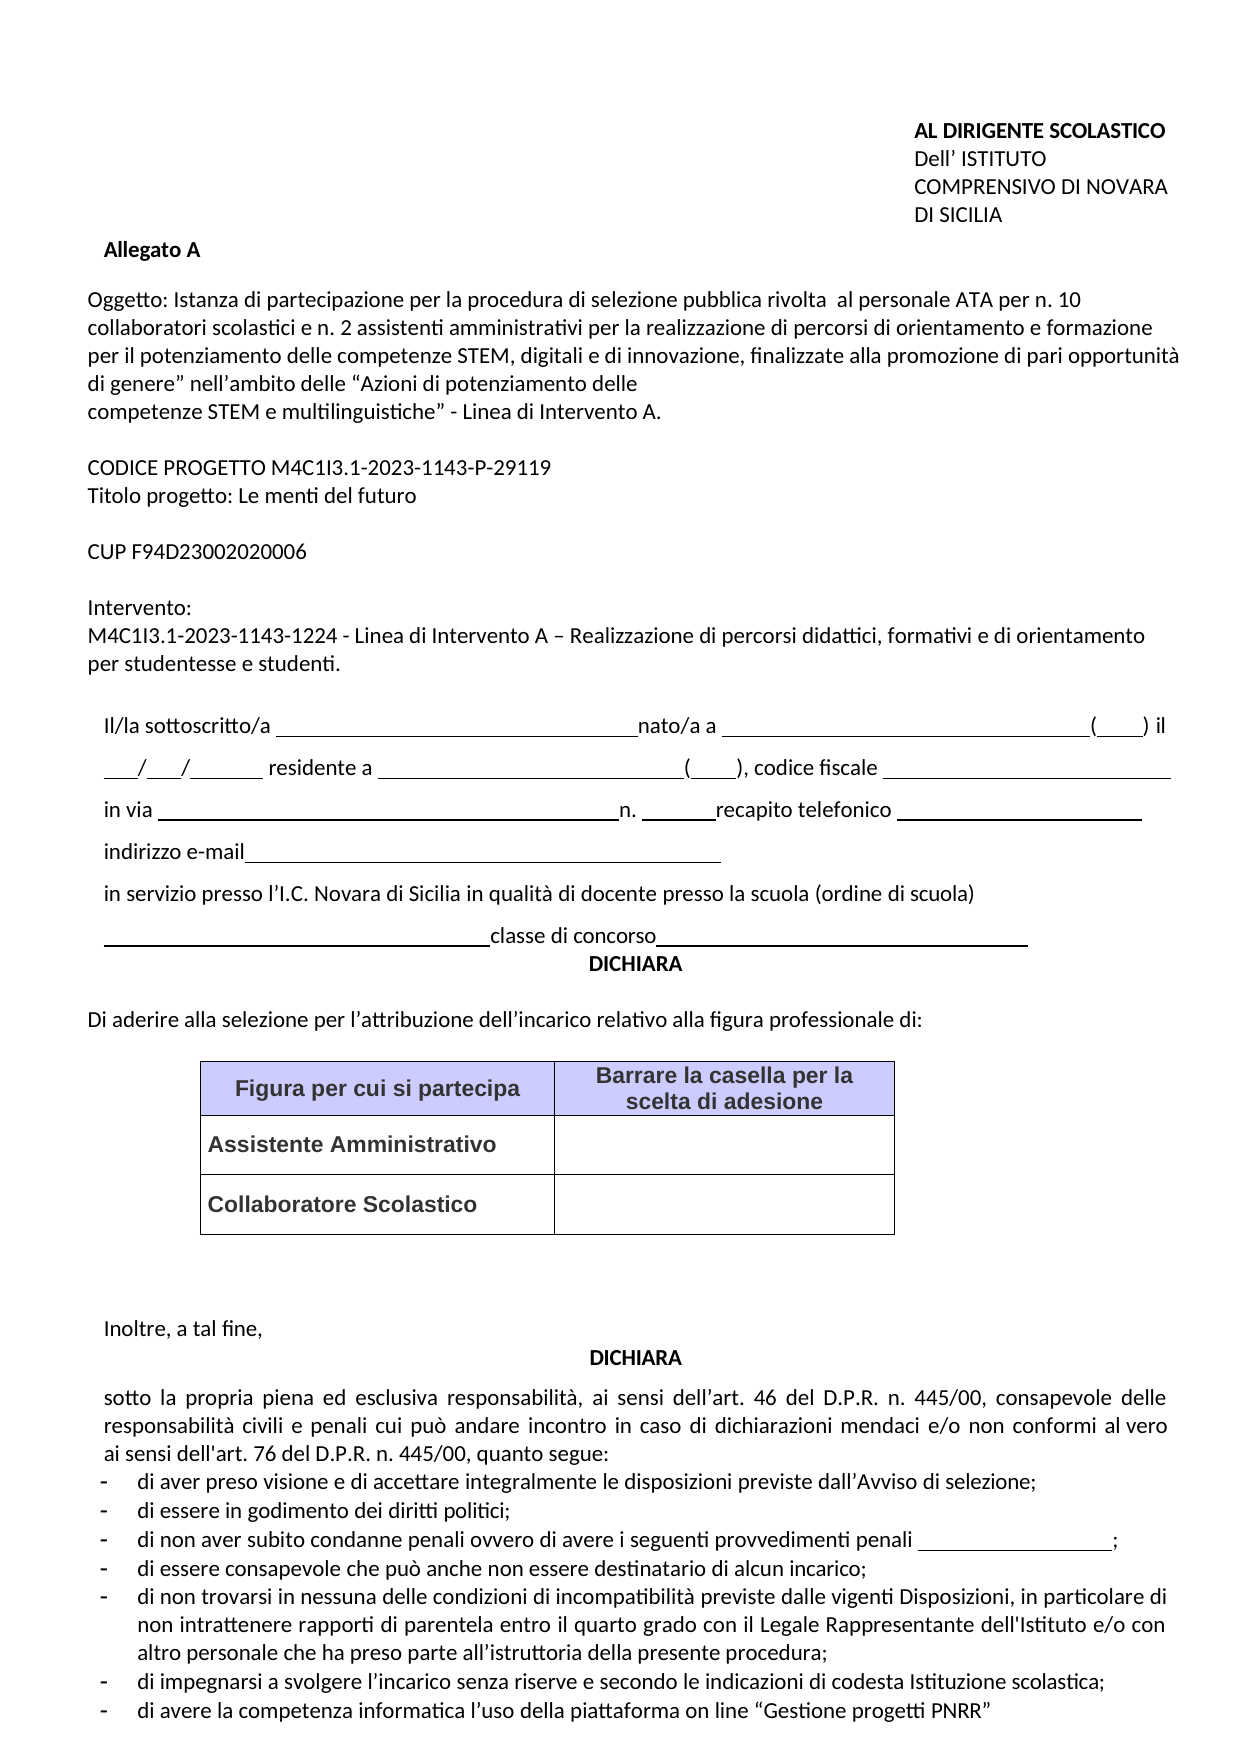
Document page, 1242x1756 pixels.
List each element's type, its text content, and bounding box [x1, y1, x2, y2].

text DICHIARA [87, 949, 1183, 977]
list di essere consapevole che può anche non essere destinatario di alcun incarico; [100, 1554, 1183, 1582]
list di impegnarsi a svolgere l’incarico senza riserve e secondo le indicazioni di codesta Istituzione scolastica; [100, 1666, 1183, 1695]
list di non trovarsi in nessuna delle condizioni di incompatibilità previste dalle vigenti Disposizioni, in particolare di non intrattenere rapporti di parentela entro il quarto grado con il Legale Rappresentante dell'Istituto e/o con altro personale che ha preso parte all’istruttoria della presente procedura; [100, 1582, 1168, 1666]
text competenze STEM e multilinguistiche” - Linea di Intervento A. [87, 397, 1183, 425]
text CUP F94D23002020006 [87, 537, 1183, 565]
text M4C1I3.1-2023-1143-1224 - Linea di Intervento A – Realizzazione di percorsi didattici, formativi e di orientamento per studentesse e studenti. [87, 621, 1183, 677]
list di aver preso visione e di accettare integralmente le disposizioni previste dall’Avviso di selezione; [100, 1467, 1183, 1495]
text Inoltre, a tal fine, [103, 1314, 1183, 1343]
list di avere la competenza informatica l’uso della piattaforma on line “Gestione progetti PNRR” [100, 1695, 1183, 1724]
text Il/la sottoscritto/a nato/a a ( ) il [103, 711, 1183, 739]
subtitle AL DIRIGENTE SCOLASTICO Dell’ ISTITUTO COMPRENSIVO DI NOVARA DI SICILIA [914, 116, 1183, 228]
text Titolo progetto: Le menti del futuro [87, 481, 1183, 509]
text Intervento: [87, 593, 1183, 621]
text Di aderire alla selezione per l’attribuzione dell’incarico relativo alla figura professionale di: [87, 1005, 1183, 1033]
list di non aver subito condanne penali ovvero di avere i seguenti provvedimenti penali ; [100, 1524, 1183, 1554]
subtitle DICHIARA [362, 1343, 909, 1371]
table_header Barrare la casella per la scelta di adesione [555, 1062, 894, 1115]
table_cell Collaboratore Scolastico [201, 1175, 554, 1233]
table_header Figura per cui si partecipa [201, 1062, 554, 1115]
table_cell [555, 1175, 894, 1233]
text classe di concorso [103, 921, 1183, 949]
table_cell Assistente Amministrativo [201, 1116, 554, 1174]
table_cell [555, 1116, 894, 1174]
text / / residente a ( ), codice fiscale in via n. recapito telefonico indirizzo e-mail [103, 753, 1173, 865]
subtitle Allegato A [103, 235, 205, 263]
list di essere in godimento dei diritti politici; [100, 1495, 1183, 1524]
text sotto la propria piena ed esclusiva responsabilità, ai sensi dell’art. 46 del D.P.R. n. 445/00, consapevole delle responsabilità civili e penali cui può andare incontro in caso di dichiarazioni mendaci e/o non conformi al vero ai sensi dell'art. 76 del D.P.R. n. 445/00, quanto segue: [103, 1383, 1168, 1467]
text in servizio presso l’I.C. Novara di Sicilia in qualità di docente presso la scuola (ordine di scuola) [103, 879, 1183, 907]
text Oggetto: Istanza di partecipazione per la procedura di selezione pubblica rivolta al personale ATA per n. 10 collaboratori scolastici e n. 2 assistenti amministrativi per la realizzazione di percorsi di orientamento e formazione per il potenziamento delle competenze STEM, digitali e di innovazione, finalizzate alla promozione di pari opportunità di genere” nell’ambito delle “Azioni di potenziamento delle [87, 285, 1183, 397]
text CODICE PROGETTO M4C1I3.1-2023-1143-P-29119 [87, 453, 1183, 481]
